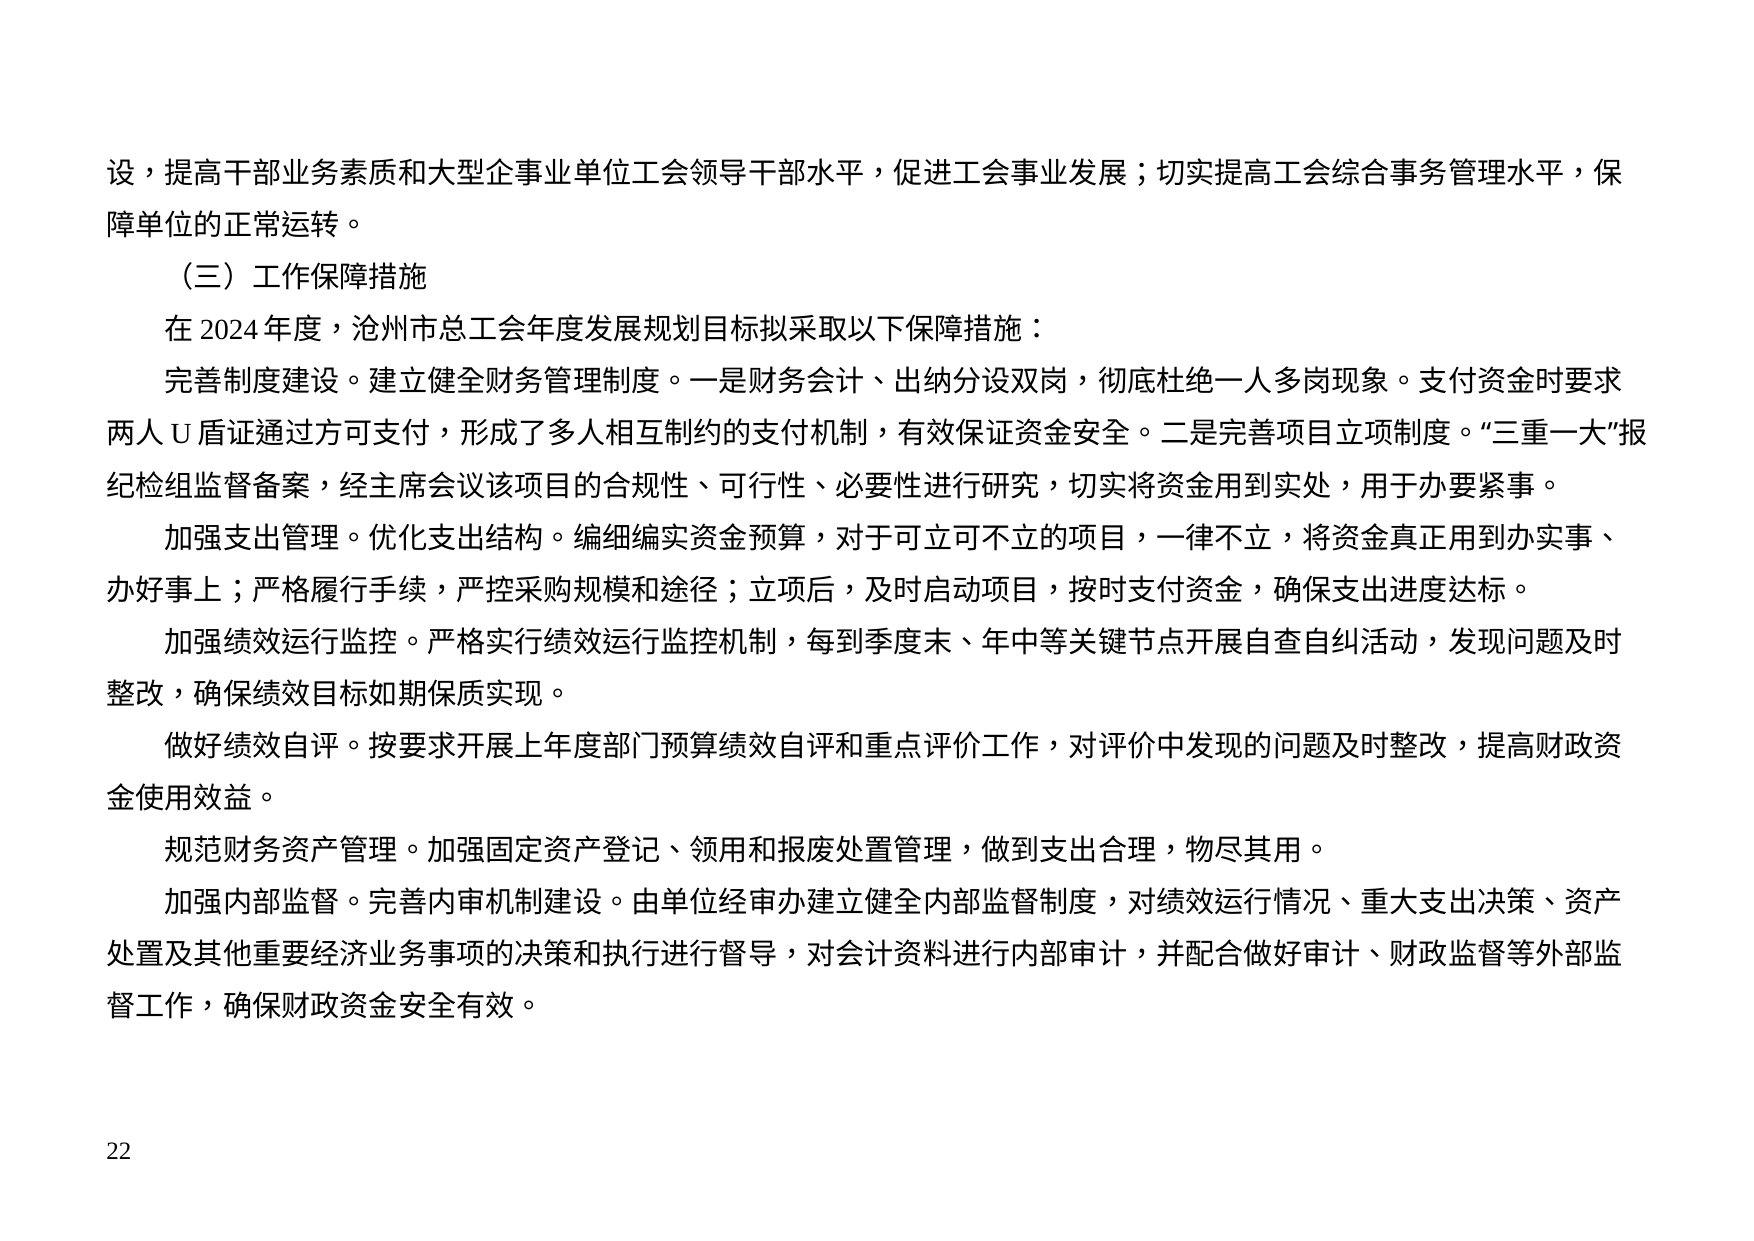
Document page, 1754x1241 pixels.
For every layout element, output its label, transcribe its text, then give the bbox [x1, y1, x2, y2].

text （三）工作保障措施 [106, 246, 1648, 298]
text 加强支出管理。优化支出结构。编细编实资金预算，对于可立可不立的项目，一律不立，将资金真正用到办实事、办好事上；严格履行手续，严控采购规模和途径；立项后，及时启动项目，按时支付资金，确保支出进度达标。 [106, 506, 1648, 611]
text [106, 142, 1648, 246]
text 在2024年度，沧州市总工会年度发展规划目标拟采取以下保障措施： [106, 298, 1648, 350]
text 规范财务资产管理。加强固定资产登记、领用和报废处置管理，做到支出合理，物尽其用。 [106, 819, 1648, 871]
text 完善制度建设。建立健全财务管理制度。一是财务会计、出纳分设双岗，彻底杜绝一人多岗现象。支付资金时要求两人U盾证通过方可支付，形成了多人相互制约的支付机制，有效保证资金安全。二是完善项目立项制度。“三重一大”报纪检组监督备案，经主席会议该项目的合规性、可行性、必要性进行研究，切实将资金用到实处，用于办要紧事。 [106, 350, 1648, 506]
text 加强绩效运行监控。严格实行绩效运行监控机制，每到季度末、年中等关键节点开展自查自纠活动，发现问题及时整改，确保绩效目标如期保质实现。 [106, 611, 1648, 715]
text 做好绩效自评。按要求开展上年度部门预算绩效自评和重点评价工作，对评价中发现的问题及时整改，提高财政资金使用效益。 [106, 715, 1648, 819]
text 加强内部监督。完善内审机制建设。由单位经审办建立健全内部监督制度，对绩效运行情况、重大支出决策、资产处置及其他重要经济业务事项的决策和执行进行督导，对会计资料进行内部审计，并配合做好审计、财政监督等外部监督工作，确保财政资金安全有效。 [106, 871, 1648, 1027]
